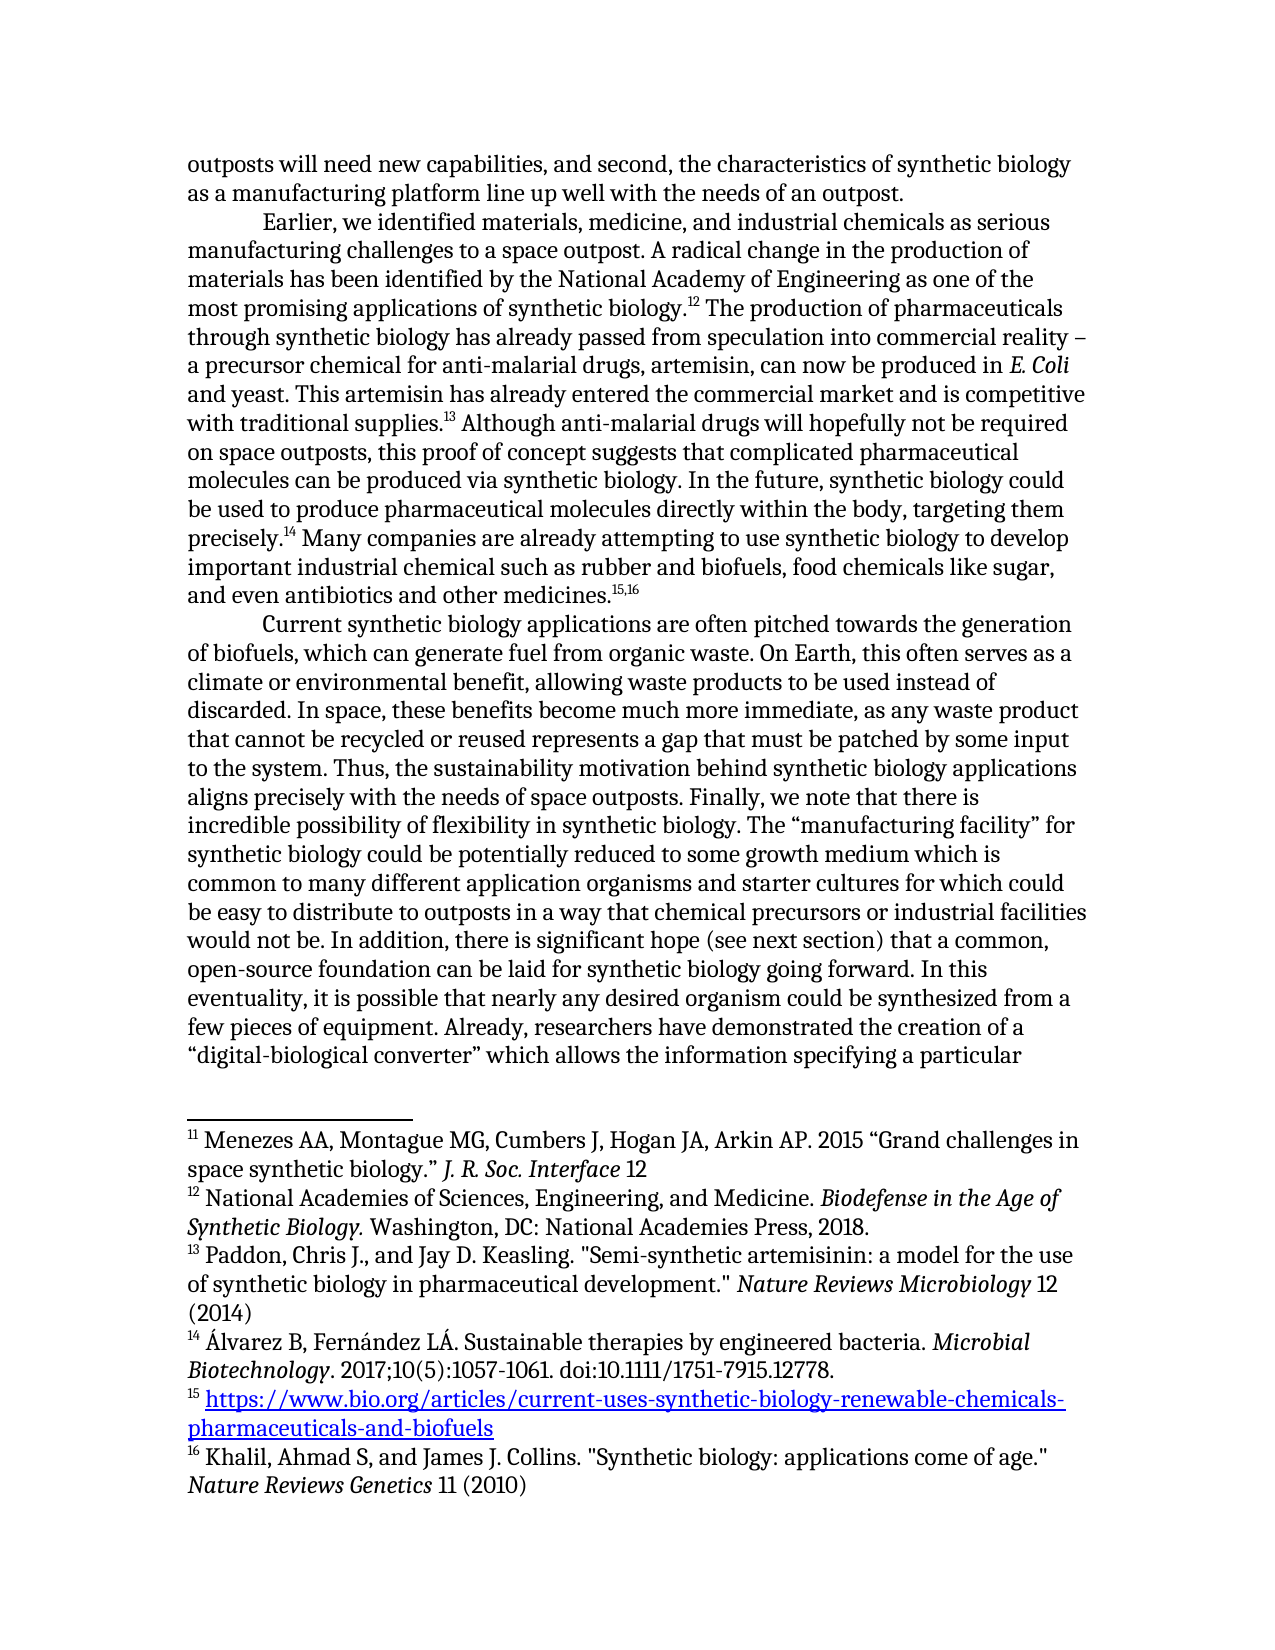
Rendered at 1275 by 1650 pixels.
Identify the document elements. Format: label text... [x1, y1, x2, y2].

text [187, 150, 1087, 207]
text Current synthetic biology applications are often pitched towards the generation of biofuels, which can generate fuel from organic waste. On Earth, this often serves as a climate or environmental benefit, allowing waste products to be used instead of discarded. In space, these benefits become much more immediate, as any waste product that cannot be recycled or reused represents a gap that must be patched by some input to the system. Thus, the sustainability motivation behind synthetic biology applications aligns precisely with the needs of space outposts. Finally, we note that there is incredible possibility of flexibility in synthetic biology. The “manufacturing facility” for synthetic biology could be potentially reduced to some growth medium which is common to many different application organisms and starter cultures for which could be easy to distribute to outposts in a way that chemical precursors or industrial facilities would not be. In addition, there is significant hope (see next section) that a common, open-source foundation can be laid for synthetic biology going forward. In this eventuality, it is possible that nearly any desired organism could be synthesized from a few pieces of equipment. Already, researchers have demonstrated the creation of a “digital-biological converter” which allows the information specifying a particular biological component to be directly synthesized. This combination of broad power, natural sustainability, and immense flexibility makes synthetic biology a natural fit for space outposts. [187, 610, 1087, 1070]
text Earlier, we identified materials, medicine, and industrial chemicals as serious manufacturing challenges to a space outpost. A radical change in the production of materials has been identified by the National Academy of Engineering as one of the most promising applications of synthetic biology. The production of pharmaceuticals through synthetic biology has already passed from speculation into commercial reality – a precursor chemical for anti-malarial drugs, artemisin, can now be produced in E. Coli and yeast. This artemisin has already entered the commercial market and is competitive with traditional supplies. Although anti-malarial drugs will hopefully not be required on space outposts, this proof of concept suggests that complicated pharmaceutical molecules can be produced via synthetic biology. In the future, synthetic biology could be used to produce pharmaceutical molecules directly within the body, targeting them precisely. Many companies are already attempting to use synthetic biology to develop important industrial chemical such as rubber and biofuels, food chemicals like sugar, and even antibiotics and other medicines., [187, 207, 1087, 610]
